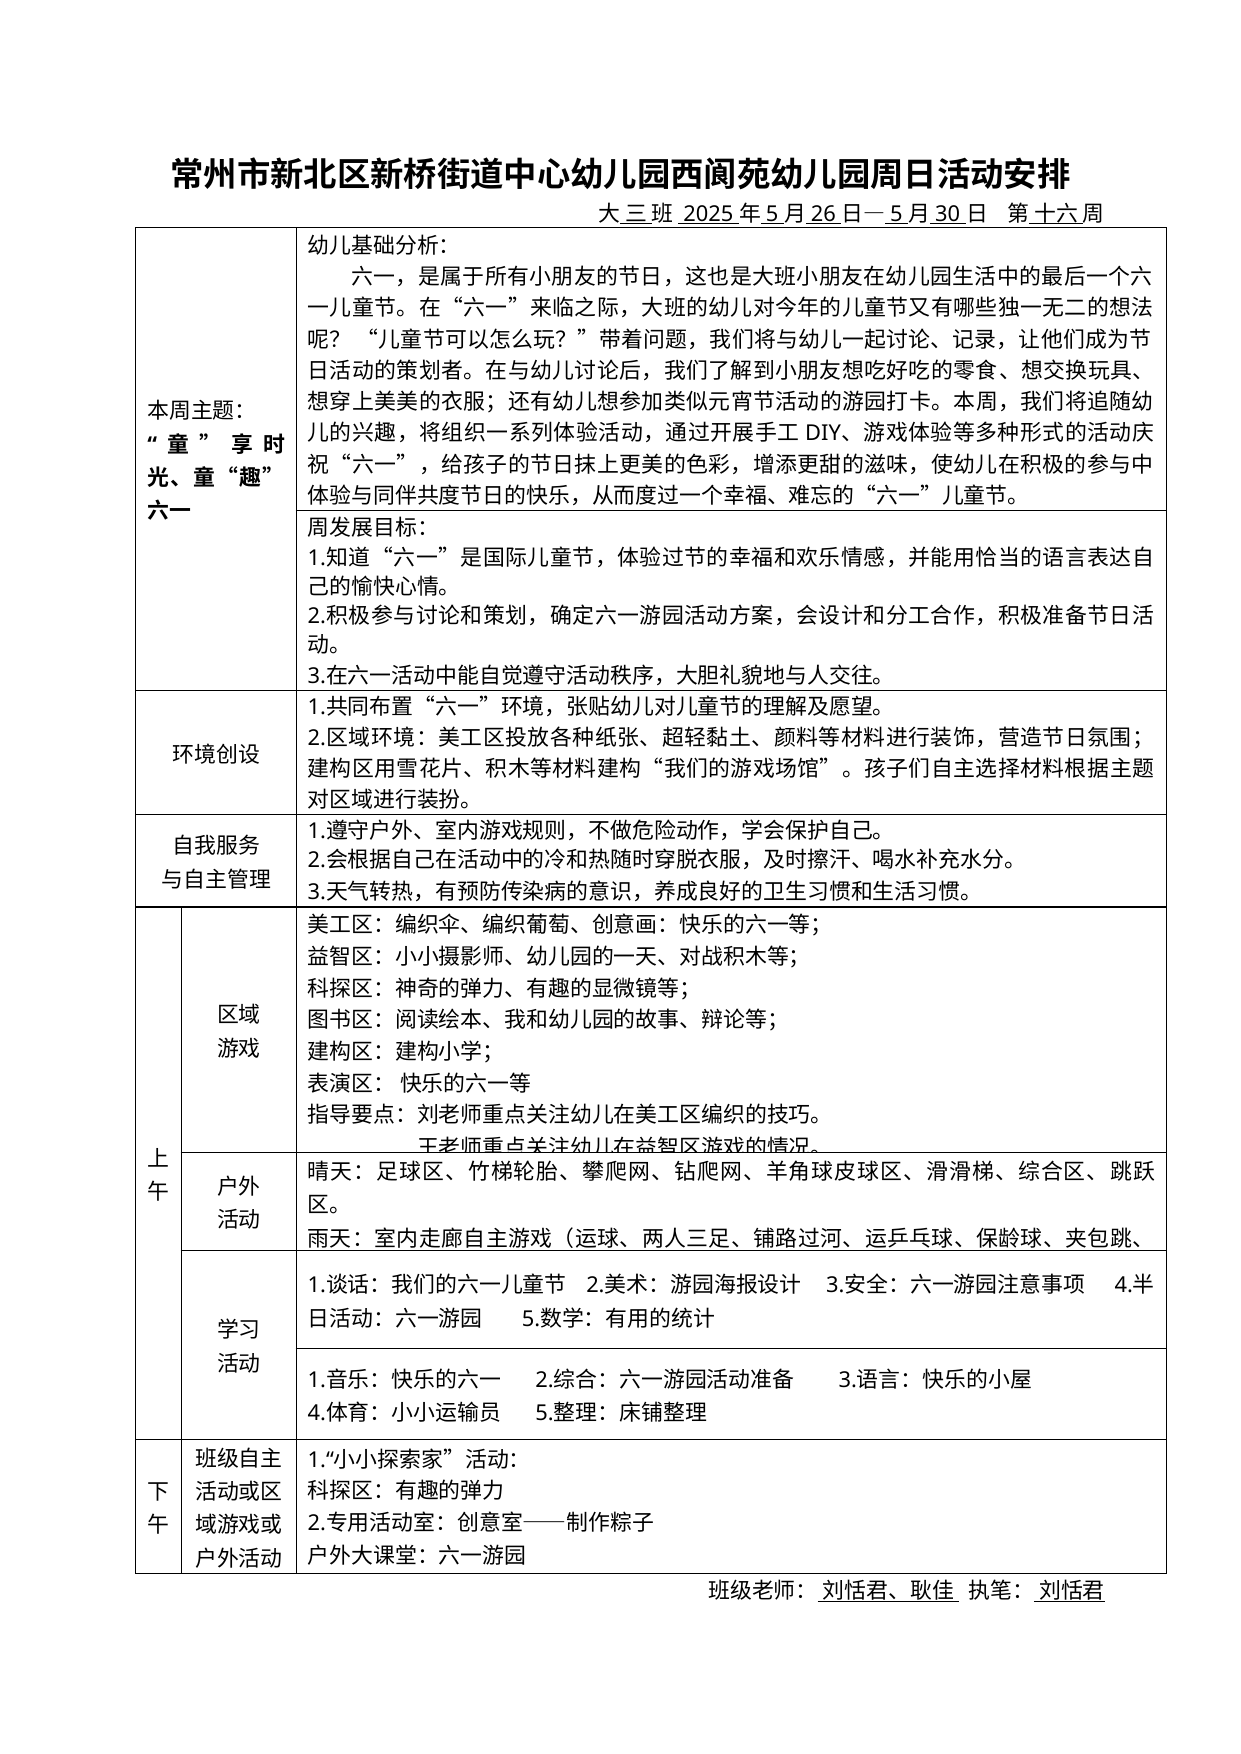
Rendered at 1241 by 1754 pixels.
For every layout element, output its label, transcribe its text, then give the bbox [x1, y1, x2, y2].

table_cell 自我服务 与自主管理 [136, 815, 296, 906]
table_cell 1.遵守户外、室内游戏规则，不做危险动作，学会保护自己。 2.会根据自己在活动中的冷和热随时穿脱衣服，及时擦汗、喝水补充水分。 3.天气转热，有预防传染病的意识，养成良好的卫生习惯和生活习惯。 [297, 815, 1166, 906]
text 大 三 班 2025 年 5 月 26 日— 5 月 30 日 第 十六 周 [136, 196, 1104, 227]
table_header 本周主题： “童”享时光、童“趣”六一 [136, 228, 296, 690]
table_cell 周发展目标： 1.知道“六一”是国际儿童节，体验过节的幸福和欢乐情感，并能用恰当的语言表达自己的愉快心情。 2.积极参与讨论和策划，确定六一游园活动方案，会设计和分工合作，积极准备节日活动。 3.在六一活动中能自觉遵守活动秩序，大胆礼貌地与人交往。 [297, 511, 1166, 690]
table_cell 上 午 [136, 908, 181, 1438]
text 常州市新北区新桥街道中心幼儿园西阆苑幼儿园周日活动安排 [136, 148, 1104, 196]
table_cell 美工区：编织伞、编织葡萄、创意画：快乐的六一等； 益智区：小小摄影师、幼儿园的一天、对战积木等； 科探区：神奇的弹力、有趣的显微镜等； 图书区：阅读绘本、我和幼儿园的故事、辩论等； 建构区：建构小学； 表演区： 快乐的六一等 指导要点：刘老师重点关注幼儿在美工区编织的技巧。 王老师重点关注幼儿在益智区游戏的情况。 [297, 908, 1166, 1152]
table_cell 晴天：足球区、竹梯轮胎、攀爬网、钻爬网、羊角球皮球区、滑滑梯、综合区、跳跃区。 雨天：室内走廊自主游戏（运球、两人三足、铺路过河、运乒乓球、保龄球、夹包跳、抢椅子、扔沙包、猜拳走步、投壶、智高区等）。 [297, 1153, 1166, 1249]
table_cell 下午 [136, 1440, 181, 1573]
table_header 幼儿基础分析： 六一，是属于所有小朋友的节日，这也是大班小朋友在幼儿园生活中的最后一个六一儿童节。在“六一”来临之际，大班的幼儿对今年的儿童节又有哪些独一无二的想法呢？ “儿童节可以怎么玩？”带着问题，我们将与幼儿一起讨论、记录，让他们成为节日活动的策划者。在与幼儿讨论后，我们了解到小朋友想吃好吃的零食、想交换玩具、想穿上美美的衣服；还有幼儿想参加类似元宵节活动的游园打卡。本周，我们将追随幼儿的兴趣，将组织一系列体验活动，通过开展手工DIY、游戏体验等多种形式的活动庆祝“六一”，给孩子的节日抹上更美的色彩，增添更甜的滋味，使幼儿在积极的参与中体验与同伴共度节日的快乐，从而度过一个幸福、难忘的“六一”儿童节。 [297, 228, 1166, 509]
table_cell 班级自主活动或区域游戏或户外活动 [182, 1440, 296, 1573]
table_cell 户外 活动 [182, 1153, 296, 1249]
text 班级老师： 刘恬君、耿佳 执笔： 刘恬君 [136, 1574, 1104, 1605]
table_cell 区域 游戏 [182, 908, 296, 1152]
table_cell 1.共同布置“六一”环境，张贴幼儿对儿童节的理解及愿望。 2.区域环境：美工区投放各种纸张、超轻黏土、颜料等材料进行装饰，营造节日氛围；建构区用雪花片、积木等材料建构“我们的游戏场馆”。孩子们自主选择材料根据主题对区域进行装扮。 [297, 691, 1166, 814]
table_cell 1.音乐：快乐的六一 2.综合：六一游园活动准备 3.语言：快乐的小屋 4.体育：小小运输员 5.整理：床铺整理 [297, 1349, 1166, 1438]
table_cell 学习 活动 [182, 1251, 296, 1438]
table_cell 1.谈话：我们的六一儿童节 2.美术：游园海报设计 3.安全：六一游园注意事项 4.半日活动：六一游园 5.数学：有用的统计 [297, 1251, 1166, 1348]
table_cell 1.“小小探索家”活动： 科探区：有趣的弹力 2.专用活动室：创意室——制作粽子 户外大课堂：六一游园 [297, 1440, 1166, 1573]
table_cell 环境创设 [136, 691, 296, 814]
